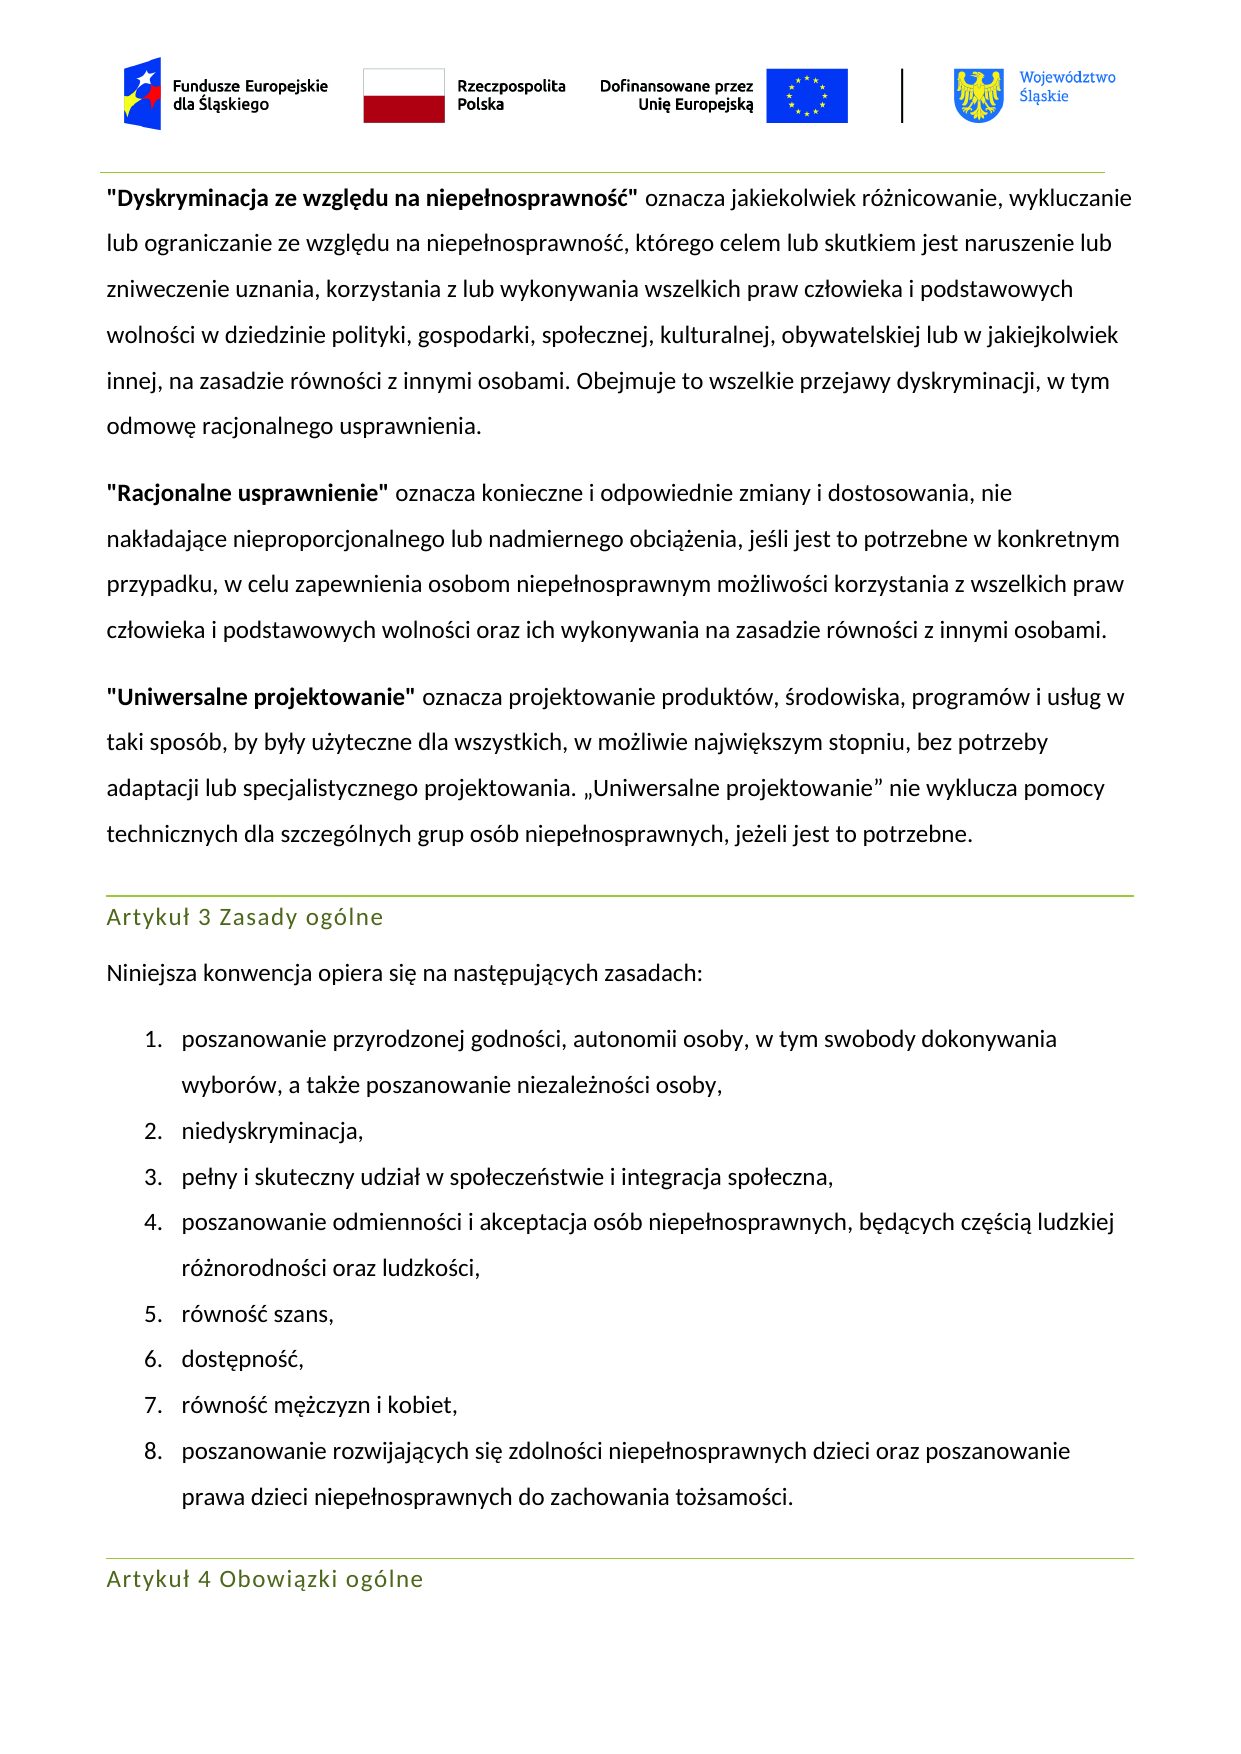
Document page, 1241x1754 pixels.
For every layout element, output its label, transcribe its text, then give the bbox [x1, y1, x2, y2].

subtitle Artykuł 4 Obowiązki ogólne [106, 1559, 1134, 1594]
text "Dyskryminacja ze względu na niepełnosprawność" oznacza jakiekolwiek różnicowanie, wykluczanie lub ograniczanie ze względu na niepełnosprawność, którego celem lub skutkiem jest naruszenie lub zniweczenie uznania, korzystania z lub wykonywania wszelkich praw człowieka i podstawowych wolności w dziedzinie polityki, gospodarki, społecznej, kulturalnej, obywatelskiej lub w jakiejkolwiek innej, na zasadzie równości z innymi osobami. Obejmuje to wszelkie przejawy dyskryminacji, w tym odmowę racjonalnego usprawnienia. [106, 182, 1134, 441]
list pełny i skuteczny udział w społeczeństwie i integracja społeczna, [144, 1161, 1134, 1191]
list poszanowanie przyrodzonej godności, autonomii osoby, w tym swobody dokonywania wyborów, a także poszanowanie niezależności osoby, [144, 1023, 1134, 1100]
text Niniejsza konwencja opiera się na następujących zasadach: [106, 957, 1134, 987]
picture [106, 40, 1133, 148]
list równość mężczyzn i kobiet, [144, 1389, 1134, 1420]
subtitle Artykuł 3 Zasady ogólne [106, 897, 1134, 931]
text "Uniwersalne projektowanie" oznacza projektowanie produktów, środowiska, programów i usług w taki sposób, by były użyteczne dla wszystkich, w możliwie największym stopniu, bez potrzeby adaptacji lub specjalistycznego projektowania. „Uniwersalne projektowanie” nie wyklucza pomocy technicznych dla szczególnych grup osób niepełnosprawnych, jeżeli jest to potrzebne. [106, 681, 1134, 848]
list poszanowanie rozwijających się zdolności niepełnosprawnych dzieci oraz poszanowanie prawa dzieci niepełnosprawnych do zachowania tożsamości. [144, 1435, 1134, 1511]
text "Racjonalne usprawnienie" oznacza konieczne i odpowiednie zmiany i dostosowania, nie nakładające nieproporcjonalnego lub nadmiernego obciążenia, jeśli jest to potrzebne w konkretnym przypadku, w celu zapewnienia osobom niepełnosprawnym możliwości korzystania z wszelkich praw człowieka i podstawowych wolności oraz ich wykonywania na zasadzie równości z innymi osobami. [106, 477, 1134, 645]
list niedyskryminacja, [144, 1115, 1134, 1145]
list równość szans, [144, 1298, 1134, 1328]
list poszanowanie odmienności i akceptacja osób niepełnosprawnych, będących częścią ludzkiej różnorodności oraz ludzkości, [144, 1206, 1134, 1283]
list dostępność, [144, 1343, 1134, 1374]
